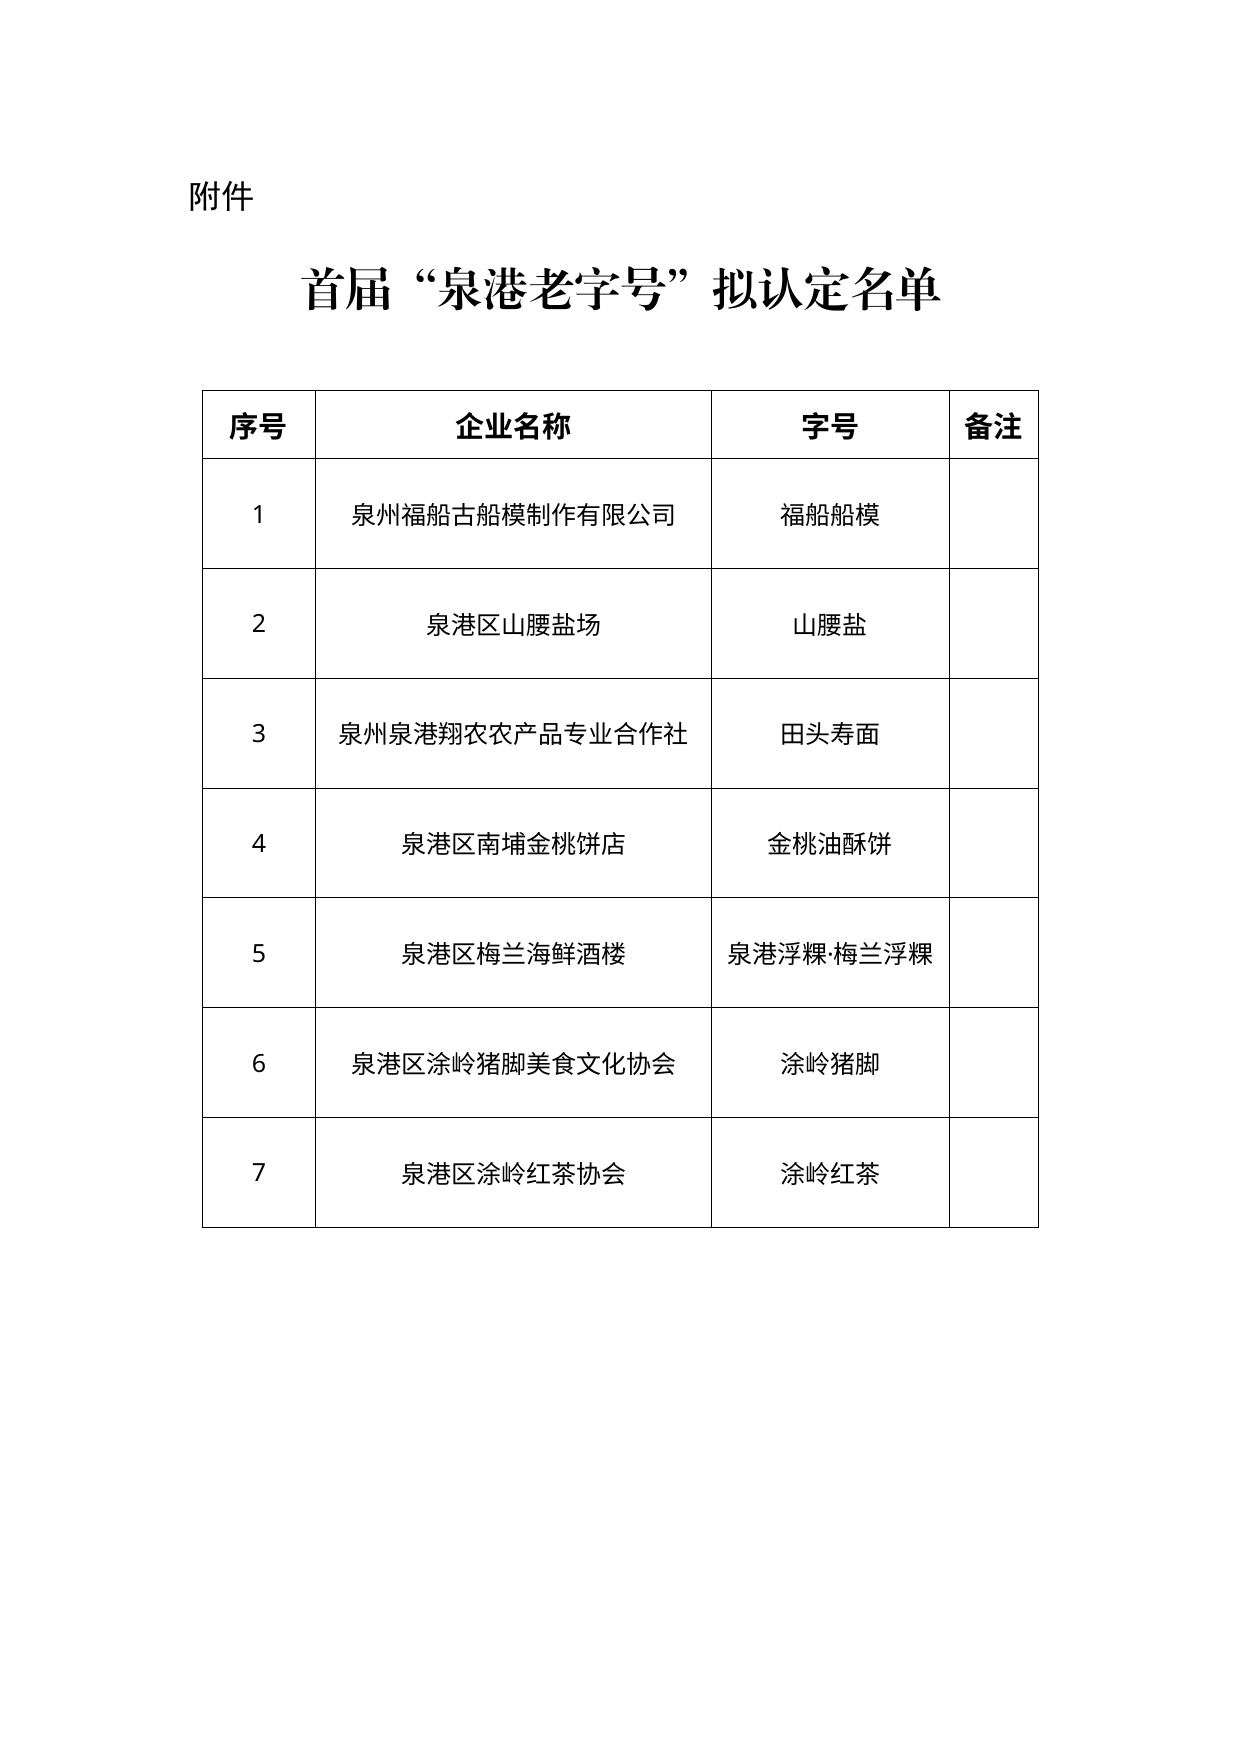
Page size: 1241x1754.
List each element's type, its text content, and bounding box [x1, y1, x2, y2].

table_cell 1 [203, 459, 315, 568]
table_cell [950, 569, 1038, 678]
table_cell 4 [203, 789, 315, 897]
table_cell [950, 789, 1038, 897]
table_cell 田头寿面 [712, 679, 949, 787]
table_cell [950, 898, 1038, 1007]
table_header 企业名称 [316, 391, 711, 458]
table_header 字号 [712, 391, 949, 458]
table_header 备注 [950, 391, 1038, 458]
table_cell 涂岭猪脚 [712, 1008, 949, 1117]
table_header 序号 [203, 391, 315, 458]
table_cell 泉港区山腰盐场 [316, 569, 711, 678]
table_cell [950, 679, 1038, 787]
table_cell 泉州泉港翔农农产品专业合作社 [316, 679, 711, 787]
text 首届“泉港老字号”拟认定名单 [187, 259, 1053, 324]
table_cell 2 [203, 569, 315, 678]
table_cell [950, 1118, 1038, 1227]
table_cell 泉港区涂岭红茶协会 [316, 1118, 711, 1227]
table_cell 泉港区南埔金桃饼店 [316, 789, 711, 897]
text 附件 [187, 162, 1053, 227]
table_cell 7 [203, 1118, 315, 1227]
table_cell 山腰盐 [712, 569, 949, 678]
table_cell 涂岭红茶 [712, 1118, 949, 1227]
table_cell 金桃油酥饼 [712, 789, 949, 897]
table_cell 泉州福船古船模制作有限公司 [316, 459, 711, 568]
table_cell 泉港区梅兰海鲜酒楼 [316, 898, 711, 1007]
table_cell [950, 459, 1038, 568]
table_cell 福船船模 [712, 459, 949, 568]
table_cell 3 [203, 679, 315, 787]
table_cell 泉港区涂岭猪脚美食文化协会 [316, 1008, 711, 1117]
table_cell 泉港浮粿·梅兰浮粿 [712, 898, 949, 1007]
table_cell [950, 1008, 1038, 1117]
table_cell 6 [203, 1008, 315, 1117]
table_cell 5 [203, 898, 315, 1007]
